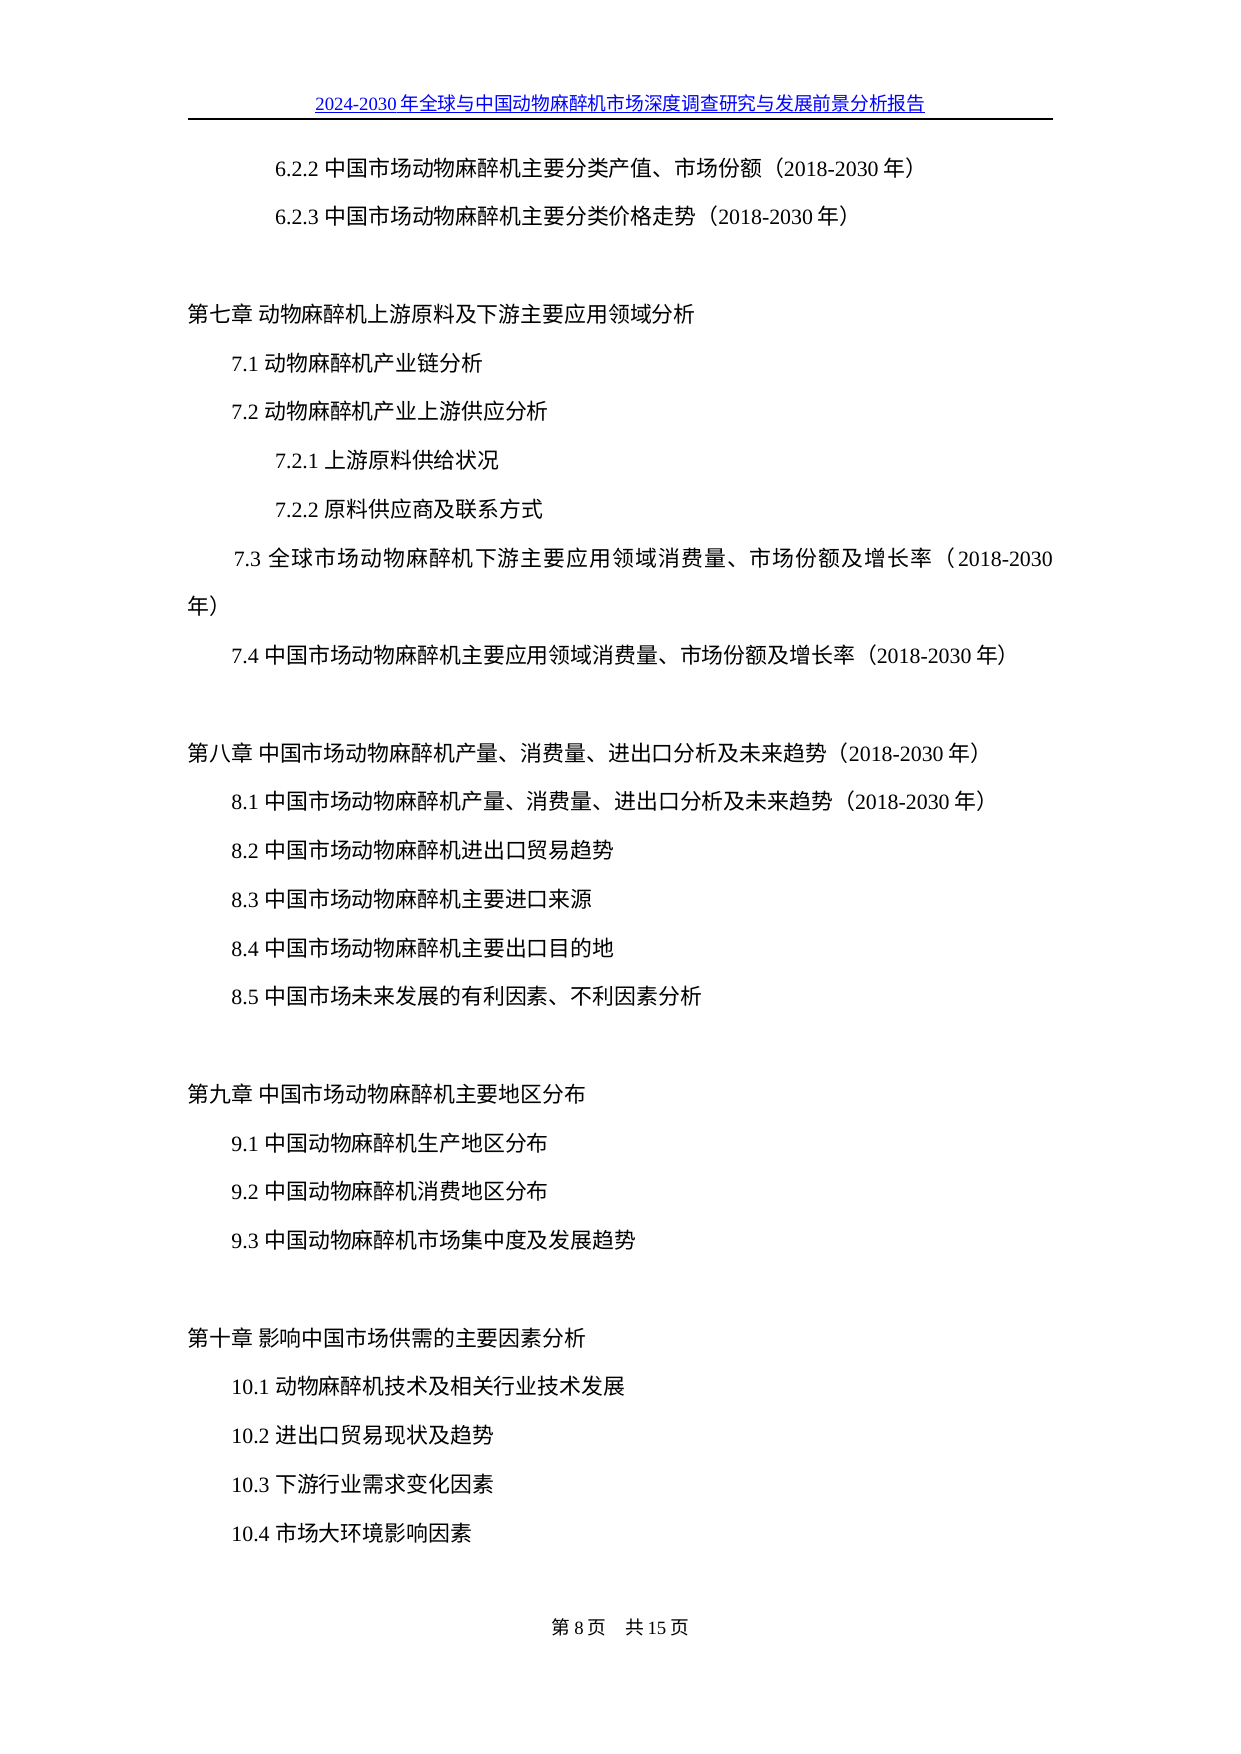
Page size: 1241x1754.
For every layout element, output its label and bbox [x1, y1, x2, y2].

text [187, 150, 1053, 1548]
